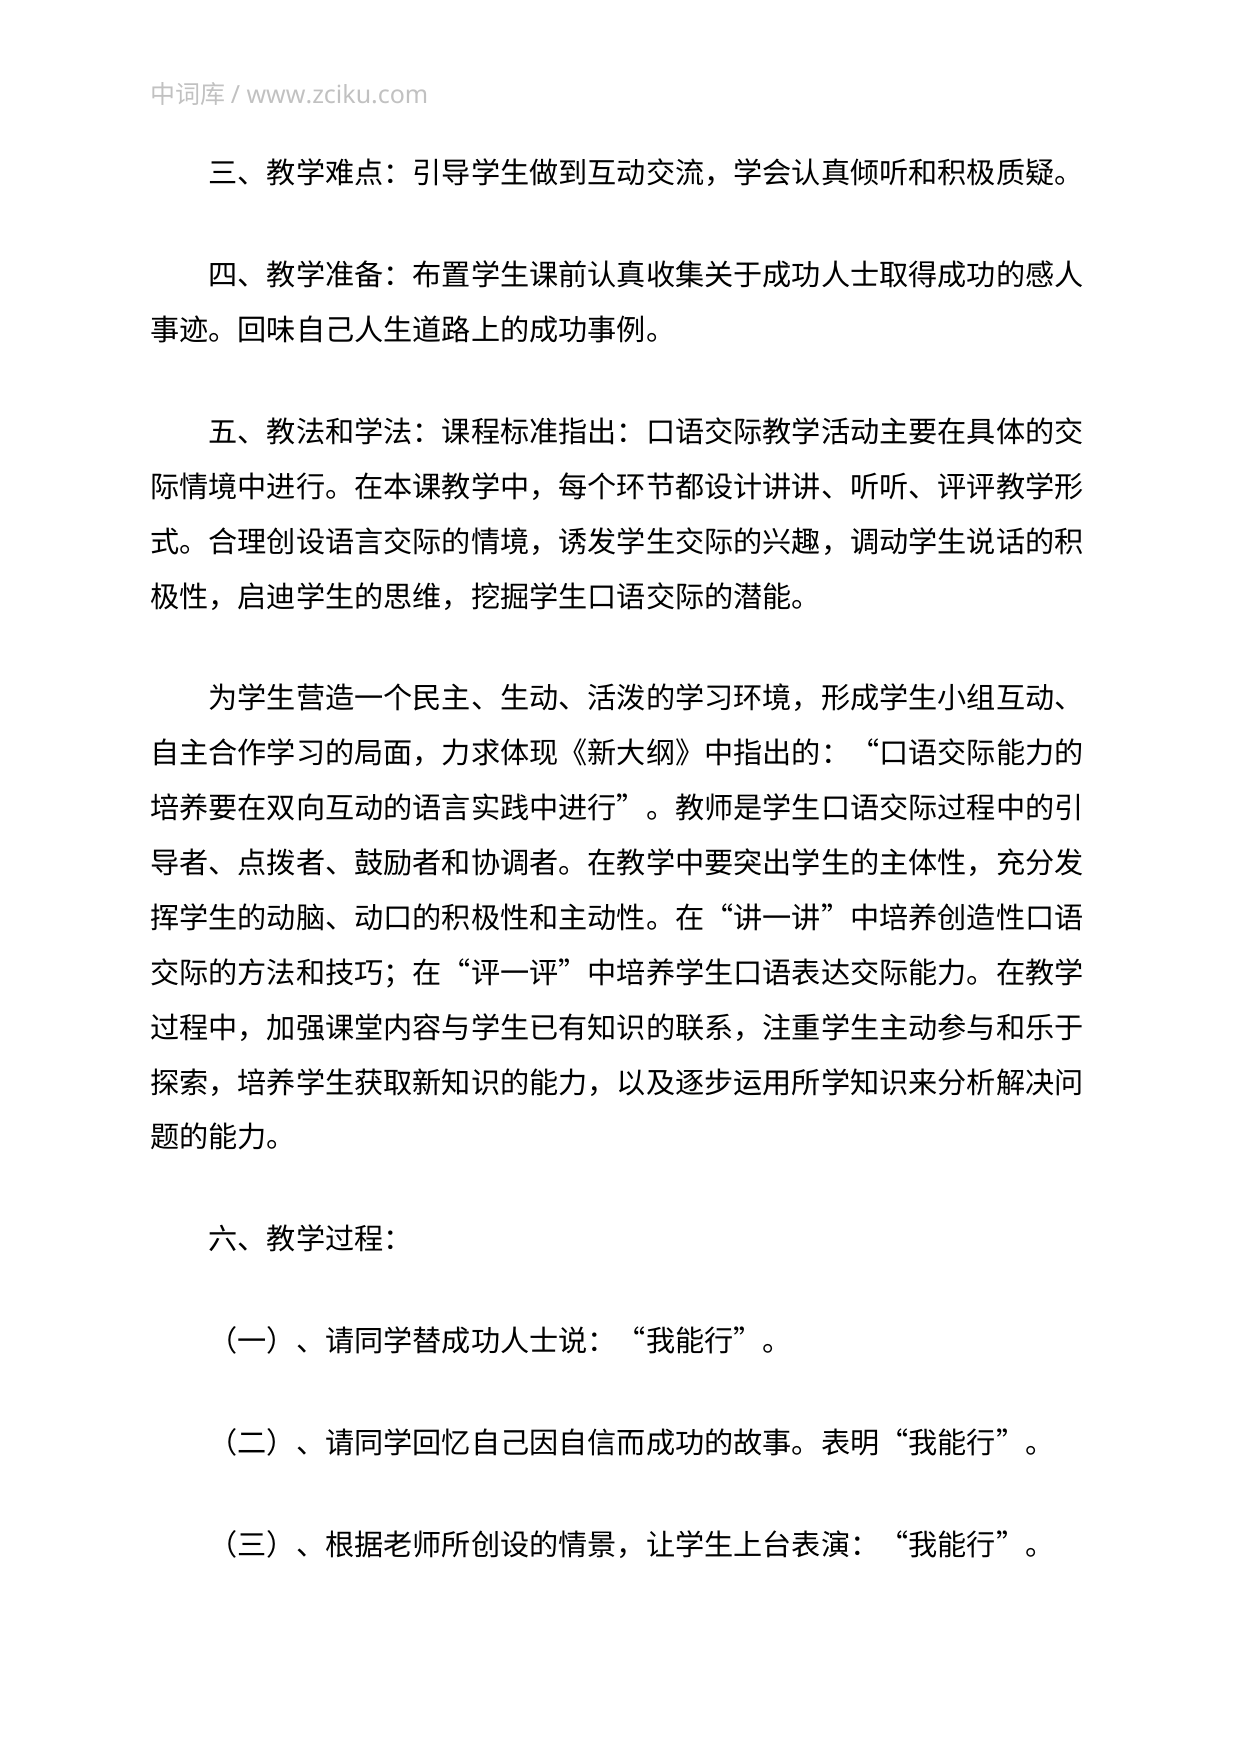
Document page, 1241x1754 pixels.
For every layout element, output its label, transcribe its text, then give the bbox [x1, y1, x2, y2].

text 三、教学难点：引导学生做到互动交流，学会认真倾听和积极质疑。 [150, 150, 1090, 192]
text 五、教法和学法：课程标准指出：口语交际教学活动主要在具体的交际情境中进行。在本课教学中，每个环节都设计讲讲、听听、评评教学形式。合理创设语言交际的情境，诱发学生交际的兴趣，调动学生说话的积极性，启迪学生的思维，挖掘学生口语交际的潜能。 [150, 408, 1090, 615]
text 六、教学过程： [150, 1216, 1090, 1258]
text （一）、请同学替成功人士说：“我能行”。 [150, 1318, 1090, 1360]
text （二）、请同学回忆自己因自信而成功的故事。表明“我能行”。 [150, 1419, 1090, 1462]
text 四、教学准备：布置学生课前认真收集关于成功人士取得成功的感人事迹。回味自己人生道路上的成功事例。 [150, 252, 1090, 349]
text （三）、根据老师所创设的情景，让学生上台表演：“我能行”。 [150, 1521, 1090, 1563]
text 为学生营造一个民主、生动、活泼的学习环境，形成学生小组互动、自主合作学习的局面，力求体现《新大纲》中指出的：“口语交际能力的培养要在双向互动的语言实践中进行”。教师是学生口语交际过程中的引导者、点拨者、鼓励者和协调者。在教学中要突出学生的主体性，充分发挥学生的动脑、动口的积极性和主动性。在“讲一讲”中培养创造性口语交际的方法和技巧；在“评一评”中培养学生口语表达交际能力。在教学过程中，加强课堂内容与学生已有知识的联系，注重学生主动参与和乐于探索，培养学生获取新知识的能力，以及逐步运用所学知识来分析解决问题的能力。 [150, 675, 1090, 1156]
